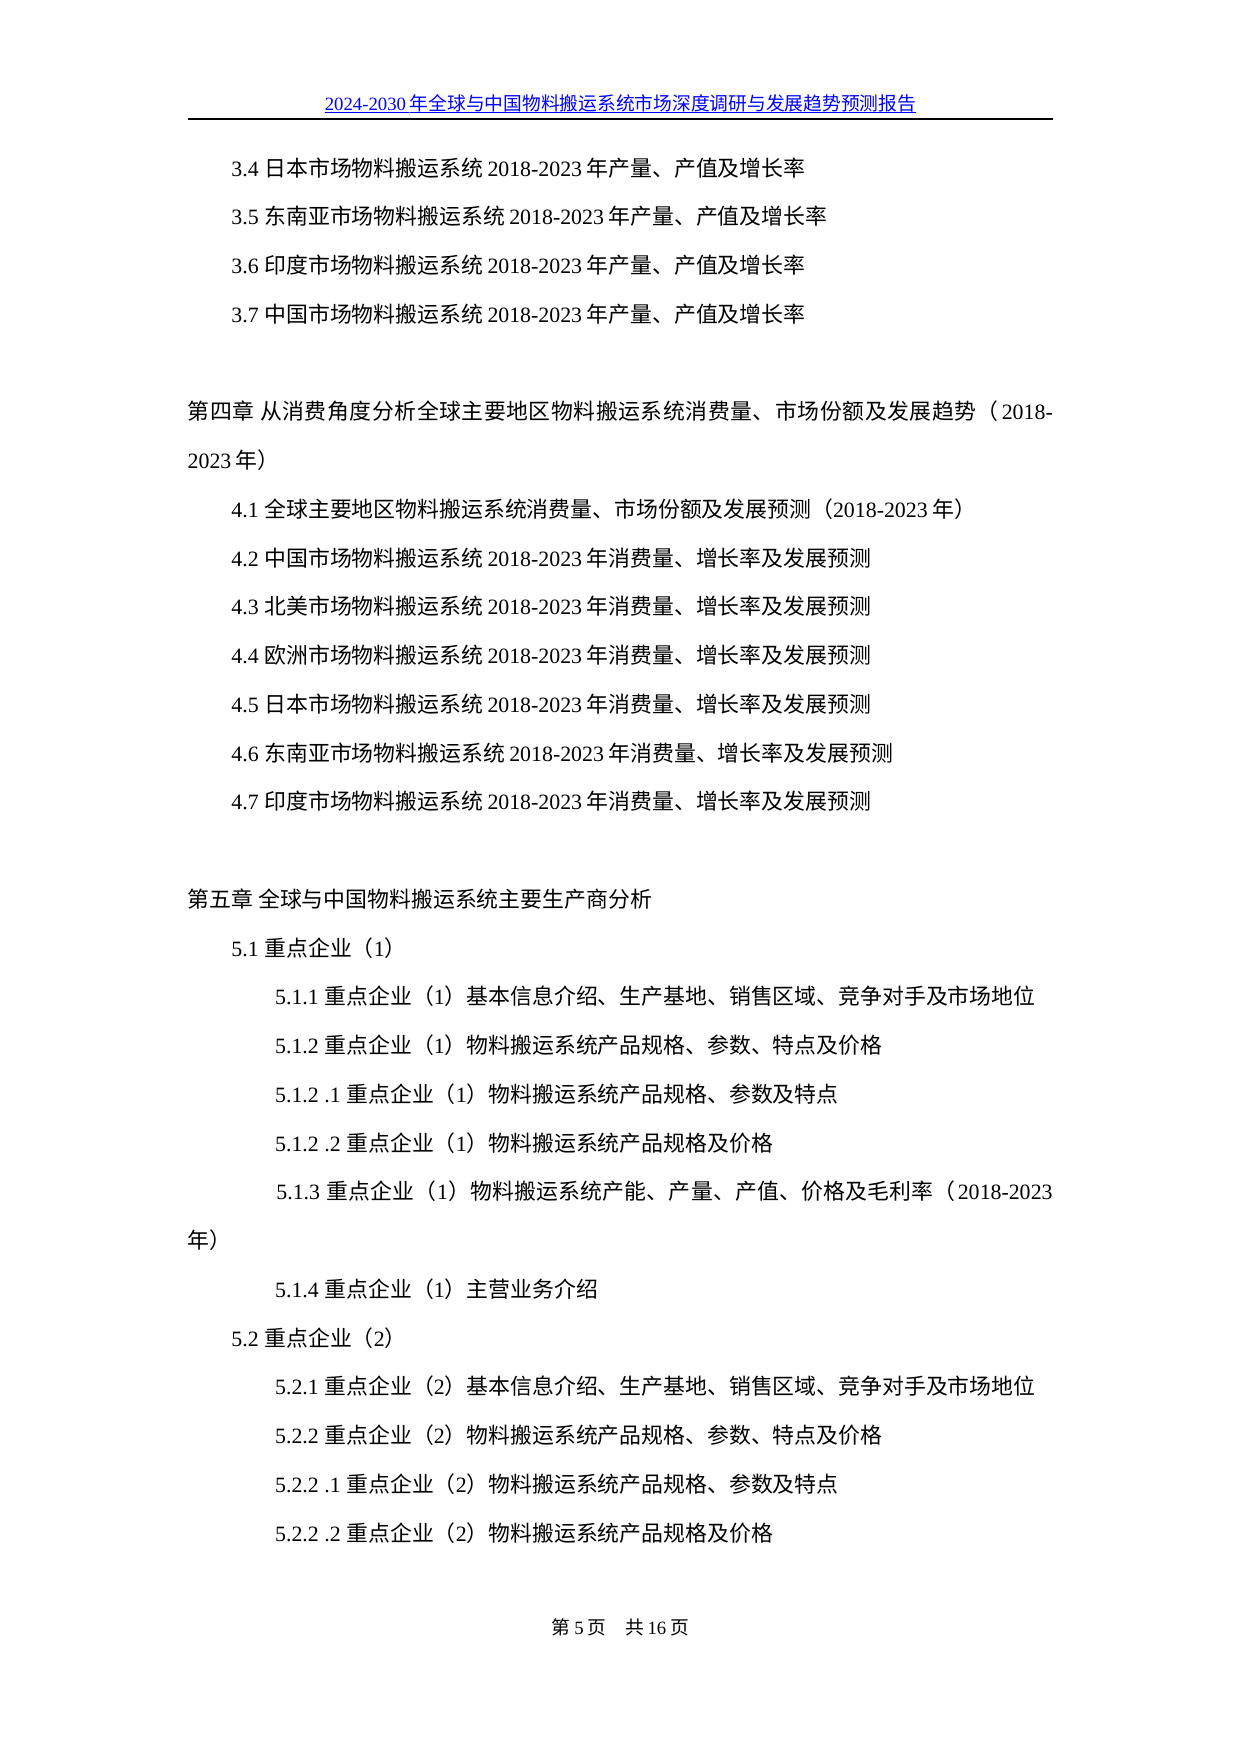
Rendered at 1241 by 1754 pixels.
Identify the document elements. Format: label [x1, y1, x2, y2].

text [187, 150, 1053, 1548]
